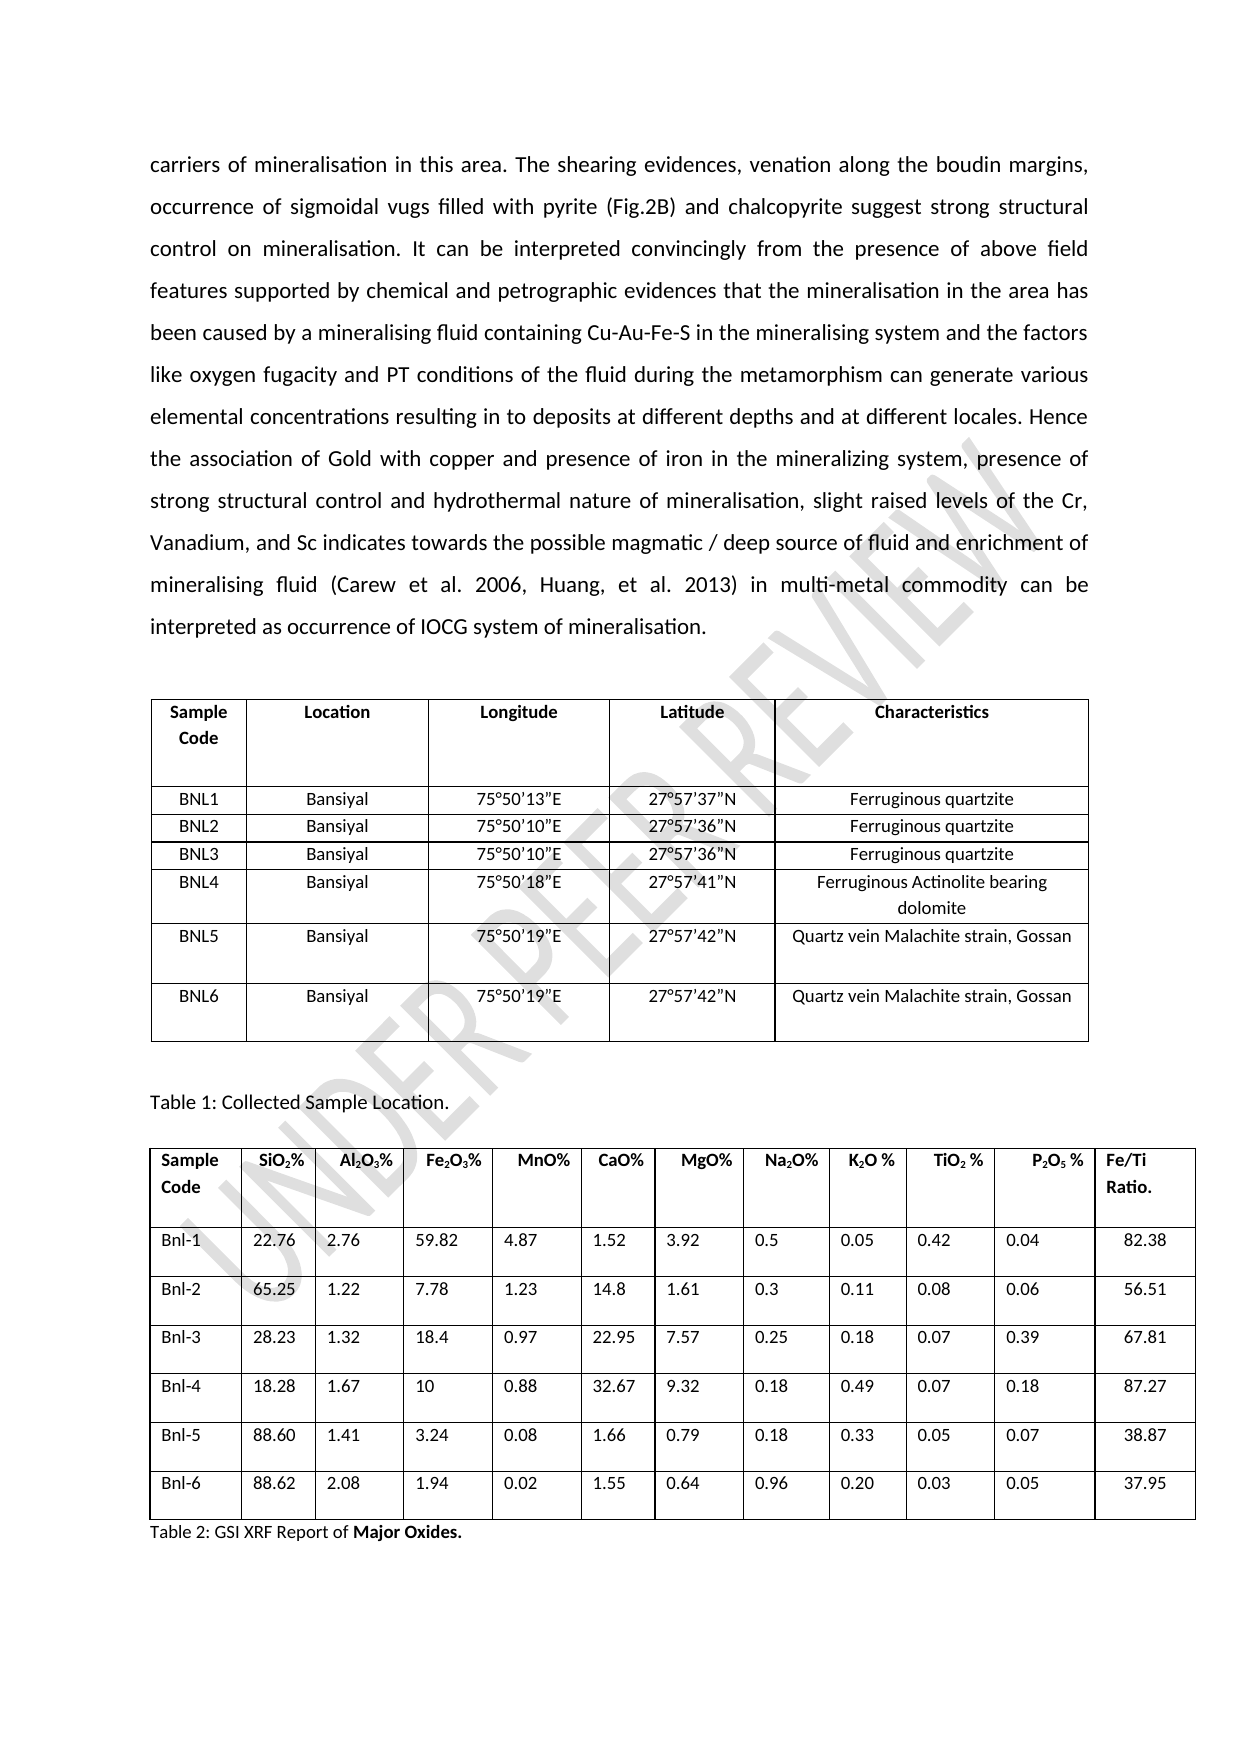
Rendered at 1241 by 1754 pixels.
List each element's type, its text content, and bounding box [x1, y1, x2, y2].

table_cell BNL3 [152, 843, 246, 869]
table_cell 27°57’36”N [610, 815, 774, 841]
table_header MnO% [493, 1149, 581, 1227]
table_cell 27°57’42”N [610, 924, 774, 983]
table_cell 82.38 [1096, 1228, 1195, 1276]
table_cell 38.87 [1096, 1423, 1195, 1471]
table_cell 7.78 [404, 1277, 492, 1324]
table_cell 3.92 [656, 1228, 743, 1276]
table_cell Bansiyal [247, 924, 428, 983]
table_cell Bnl-6 [151, 1472, 241, 1519]
table_cell 1.94 [404, 1472, 492, 1519]
table_cell 22.95 [582, 1326, 654, 1373]
table_cell 37.95 [1096, 1472, 1195, 1519]
table_cell 10 [404, 1374, 492, 1422]
table_cell 65.25 [242, 1277, 315, 1324]
table_cell 18.28 [242, 1374, 315, 1422]
table_cell 27°57’37”N [610, 787, 774, 813]
table_cell Ferruginous quartzite [776, 815, 1088, 841]
table_header MgO% [656, 1149, 743, 1227]
table_cell 4.87 [493, 1228, 581, 1276]
table_cell 0.96 [744, 1472, 829, 1519]
table_cell 1.22 [316, 1277, 403, 1324]
table_cell 9.32 [656, 1374, 743, 1422]
table_cell 1.67 [316, 1374, 403, 1422]
table_cell Bnl-4 [151, 1374, 241, 1422]
table_cell 88.62 [242, 1472, 315, 1519]
table_cell 0.07 [907, 1374, 994, 1422]
table_header Longitude [429, 700, 609, 786]
table_cell Bnl-1 [151, 1228, 241, 1276]
table_cell 0.79 [656, 1423, 743, 1471]
table_cell 0.05 [907, 1423, 994, 1471]
table_header CaO% [582, 1149, 654, 1227]
table_cell 1.52 [582, 1228, 654, 1276]
table_cell 0.08 [493, 1423, 581, 1471]
table_cell Ferruginous quartzite [776, 843, 1088, 869]
table_cell 0.18 [995, 1374, 1094, 1422]
table_cell 1.23 [493, 1277, 581, 1324]
table_cell BNL6 [152, 984, 246, 1041]
table_cell 75°50’18”E [429, 870, 609, 923]
table_cell 75°50’19”E [429, 924, 609, 983]
table_cell 0.64 [656, 1472, 743, 1519]
table_cell 22.76 [242, 1228, 315, 1276]
table_cell 75°50’13”E [429, 787, 609, 813]
table_header Location [247, 700, 428, 786]
table_cell 75°50’19”E [429, 984, 609, 1041]
table_cell 14.8 [582, 1277, 654, 1324]
table_cell 27°57’42”N [610, 984, 774, 1041]
table_cell 1.55 [582, 1472, 654, 1519]
table_cell Bansiyal [247, 984, 428, 1041]
table_cell Ferruginous quartzite [776, 787, 1088, 813]
table_cell 1.41 [316, 1423, 403, 1471]
table_header SiO2% [242, 1149, 315, 1227]
table_cell 59.82 [404, 1228, 492, 1276]
table_cell 0.07 [995, 1423, 1094, 1471]
table_cell 1.61 [656, 1277, 743, 1324]
table_header Sample Code [151, 1149, 241, 1227]
table_cell 28.23 [242, 1326, 315, 1373]
table_header Fe/Ti Ratio. [1096, 1149, 1195, 1227]
table_header Fe2O3% [404, 1149, 492, 1227]
table_cell 0.25 [744, 1326, 829, 1373]
table_cell Quartz vein Malachite strain, Gossan [776, 924, 1088, 983]
table_cell 0.20 [830, 1472, 906, 1519]
table_cell 0.02 [493, 1472, 581, 1519]
table_cell 27°57’41”N [610, 870, 774, 923]
table_cell 0.97 [493, 1326, 581, 1373]
table_cell Ferruginous Actinolite bearing dolomite [776, 870, 1088, 923]
table_header P2O5 % [995, 1149, 1094, 1227]
table_cell Quartz vein Malachite strain, Gossan [776, 984, 1088, 1041]
text Table 1: Collected Sample Location. [150, 683, 1090, 1114]
table_cell 88.60 [242, 1423, 315, 1471]
table_cell 0.3 [744, 1277, 829, 1324]
table_cell 0.18 [744, 1423, 829, 1471]
table_cell 0.11 [830, 1277, 906, 1324]
table_cell 0.18 [744, 1374, 829, 1422]
table_cell 27°57’36”N [610, 843, 774, 869]
table_cell BNL2 [152, 815, 246, 841]
table_cell Bnl-5 [151, 1423, 241, 1471]
table_cell 0.08 [907, 1277, 994, 1324]
table_cell 0.06 [995, 1277, 1094, 1324]
table_cell Bansiyal [247, 815, 428, 841]
table_cell Bnl-2 [151, 1277, 241, 1324]
table_cell Bnl-3 [151, 1326, 241, 1373]
table_cell 32.67 [582, 1374, 654, 1422]
table_cell 7.57 [656, 1326, 743, 1373]
table_header Sample Code [152, 700, 246, 786]
table_header Characteristics [776, 700, 1088, 786]
table_header Latitude [610, 700, 774, 786]
table_header Al2O3% [316, 1149, 403, 1227]
table_cell BNL5 [152, 924, 246, 983]
table_cell Bansiyal [247, 843, 428, 869]
table_cell Bansiyal [247, 870, 428, 923]
table_cell 87.27 [1096, 1374, 1195, 1422]
table_cell 0.49 [830, 1374, 906, 1422]
table_cell 0.42 [907, 1228, 994, 1276]
table_cell BNL1 [152, 787, 246, 813]
table_header Na2O% [744, 1149, 829, 1227]
table_header K2O % [830, 1149, 906, 1227]
table_cell BNL4 [152, 870, 246, 923]
table_cell 75°50’10”E [429, 815, 609, 841]
table_cell 0.05 [995, 1472, 1094, 1519]
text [150, 150, 1090, 640]
table_cell 0.39 [995, 1326, 1094, 1373]
table_cell 0.04 [995, 1228, 1094, 1276]
table_cell 0.05 [830, 1228, 906, 1276]
table_cell 0.33 [830, 1423, 906, 1471]
table_cell 0.03 [907, 1472, 994, 1519]
table_cell 1.66 [582, 1423, 654, 1471]
table_cell 0.07 [907, 1326, 994, 1373]
table_cell 75°50’10”E [429, 843, 609, 869]
table_cell 2.08 [316, 1472, 403, 1519]
text Table 2: GSI XRF Report of Major Oxides. [150, 1520, 1090, 1543]
table_cell 1.32 [316, 1326, 403, 1373]
table_cell 56.51 [1096, 1277, 1195, 1324]
table_cell 0.5 [744, 1228, 829, 1276]
table_cell 2.76 [316, 1228, 403, 1276]
table_cell 67.81 [1096, 1326, 1195, 1373]
table_header TiO2 % [907, 1149, 994, 1227]
table_cell 18.4 [404, 1326, 492, 1373]
table_cell Bansiyal [247, 787, 428, 813]
table_cell 0.18 [830, 1326, 906, 1373]
table_cell 3.24 [404, 1423, 492, 1471]
table_cell 0.88 [493, 1374, 581, 1422]
